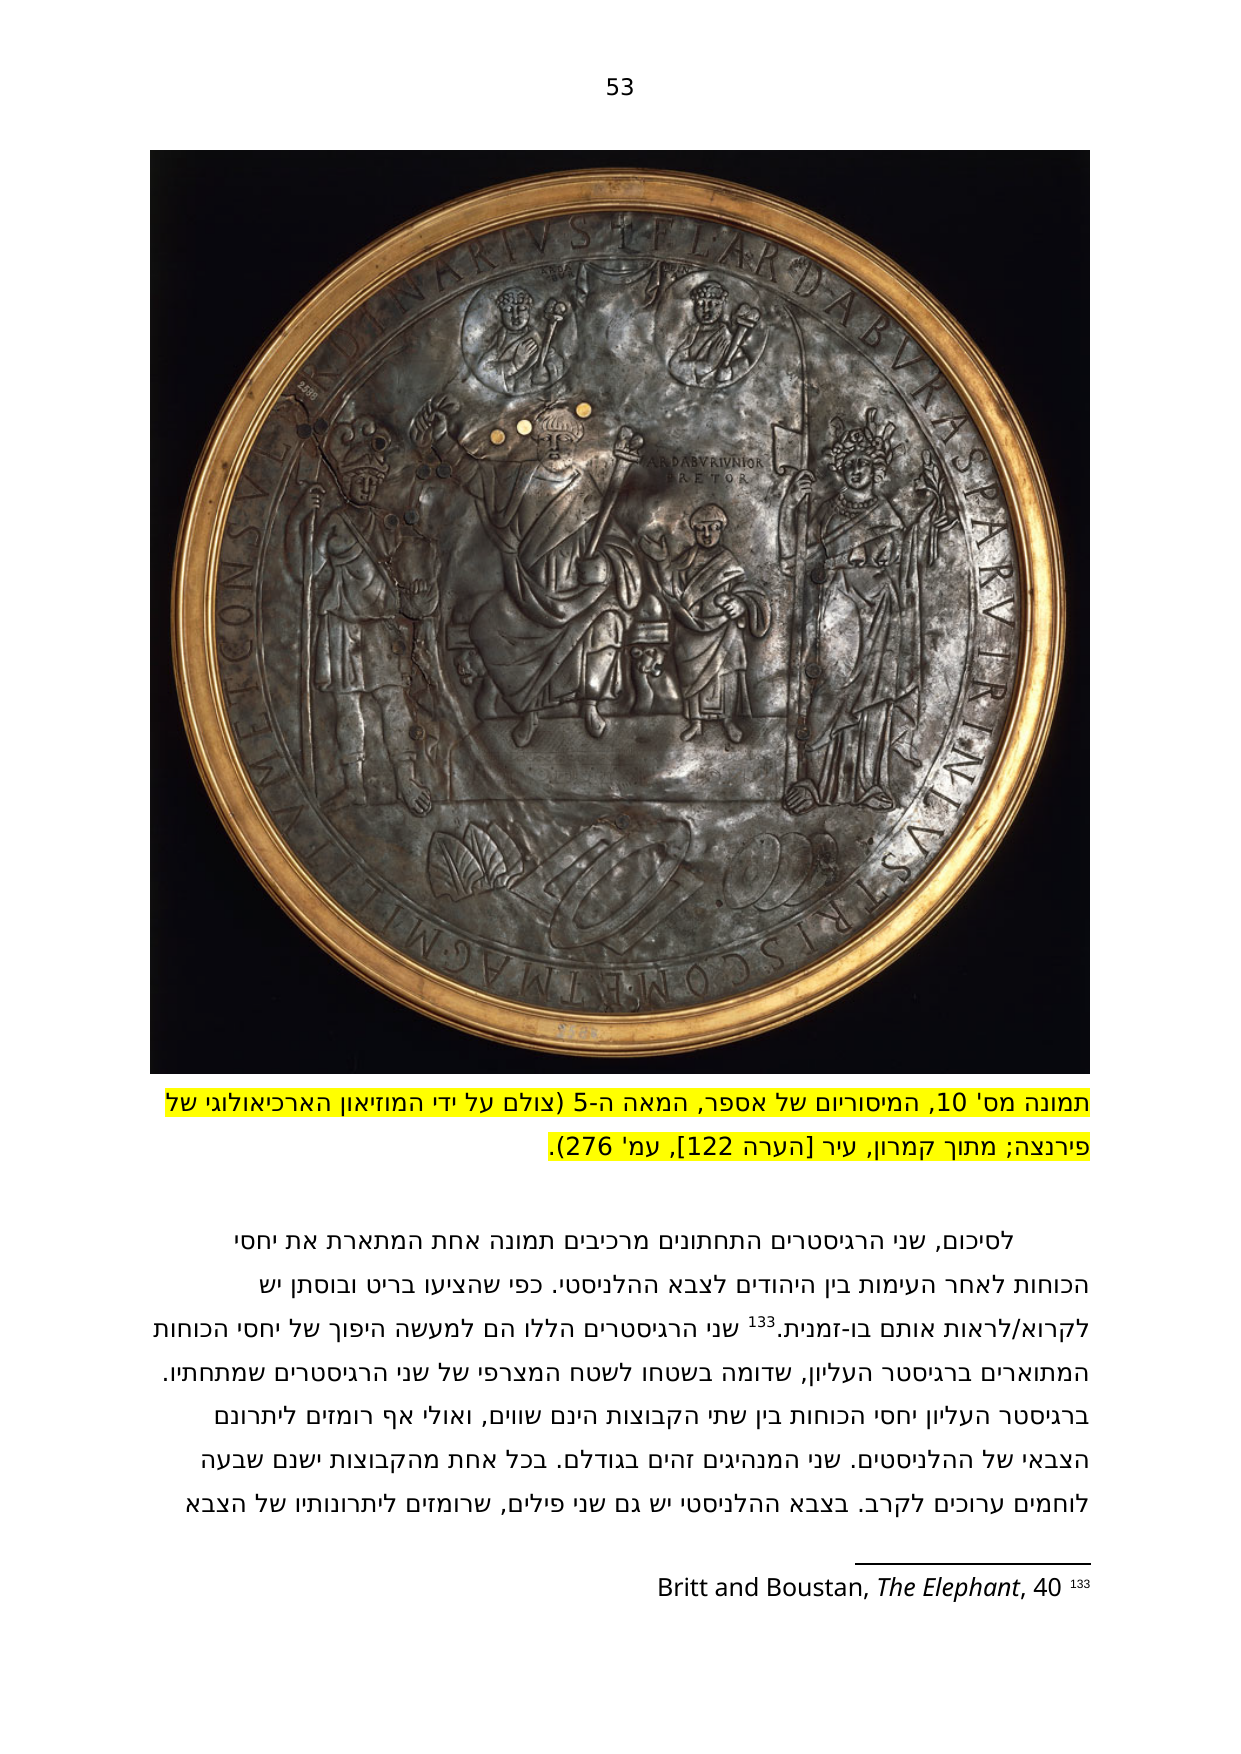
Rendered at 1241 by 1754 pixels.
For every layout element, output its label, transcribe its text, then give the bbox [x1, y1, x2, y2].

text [150, 1226, 1090, 1518]
text תמונה מס' 10, המיסוריום של אספר, המאה ה-5 (צולם על ידי המוזיאון הארכיאולוגי של פירנצה; מתוך קמרון, עיר [הערה 122], עמ' 276). [150, 1088, 1090, 1161]
